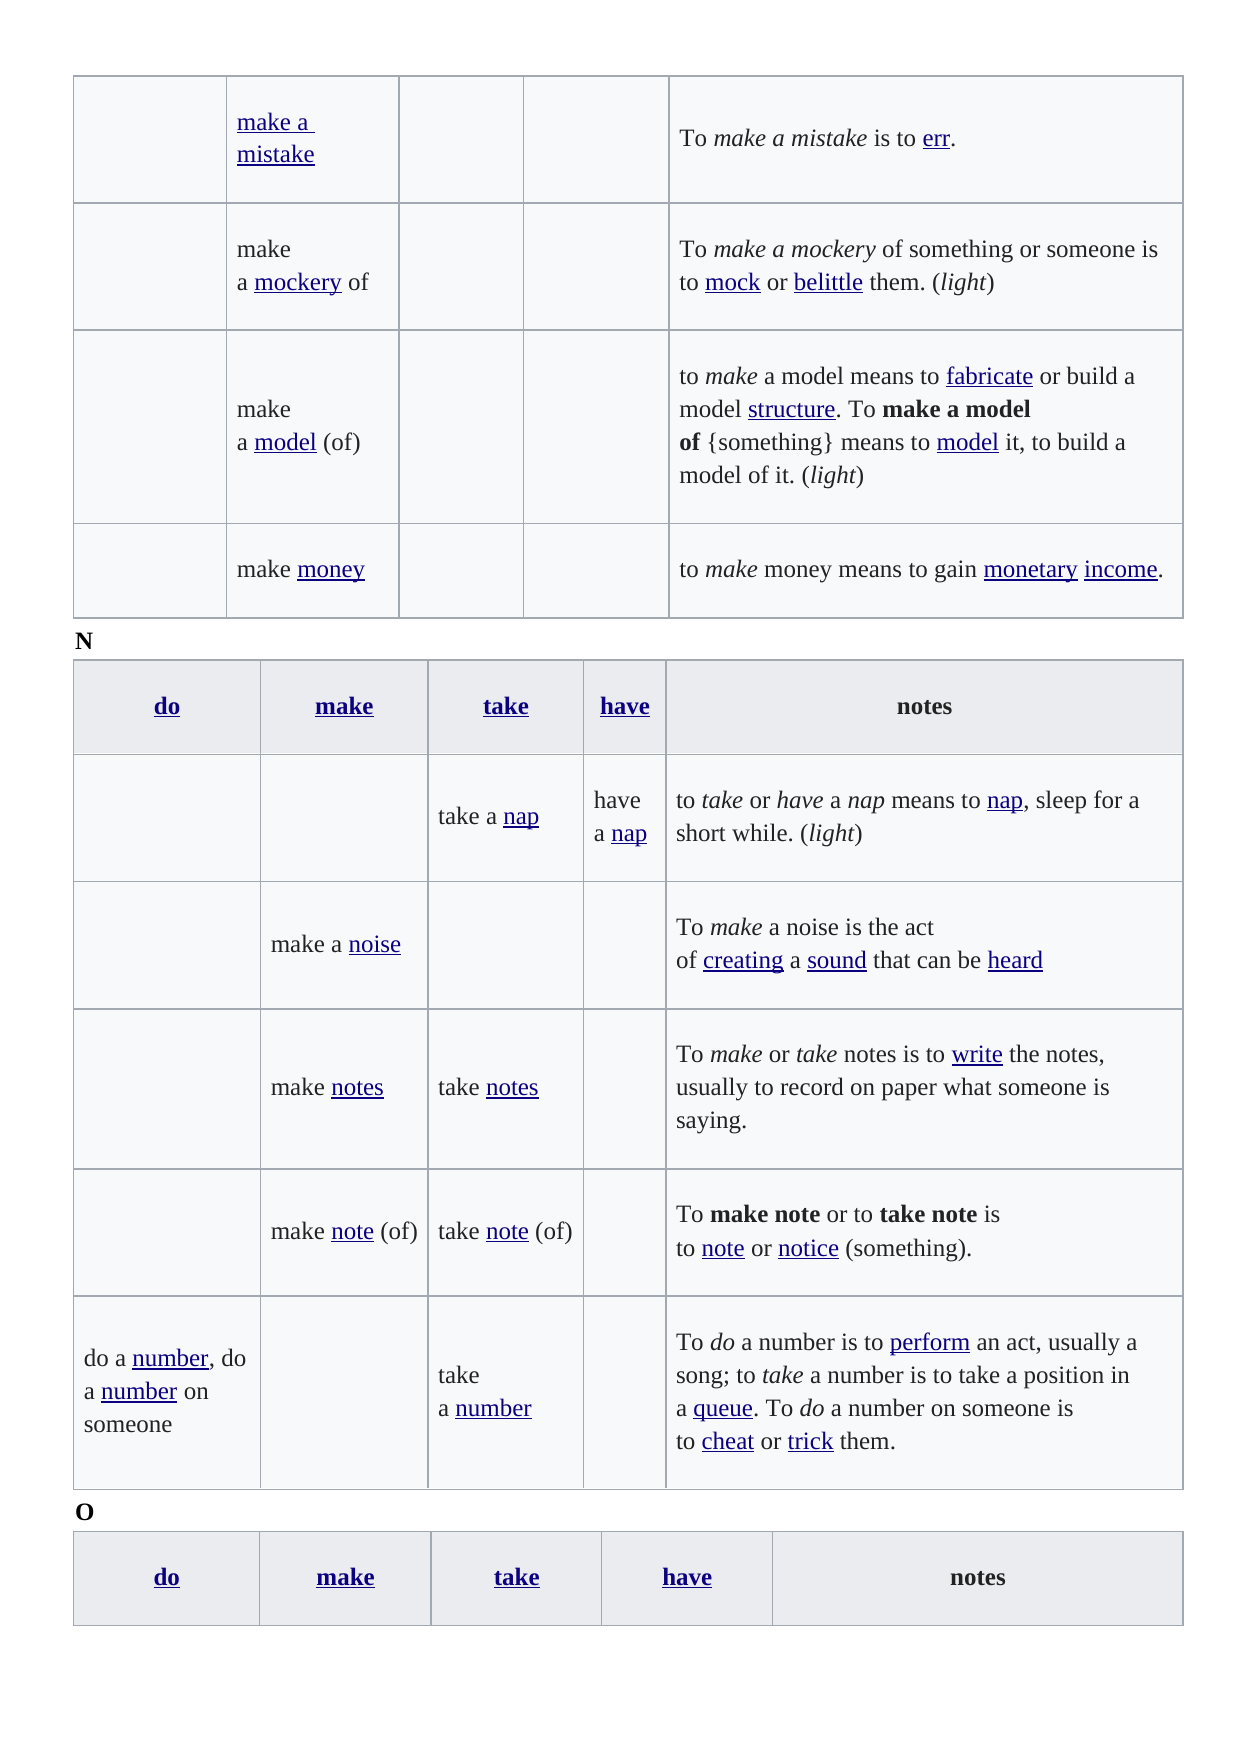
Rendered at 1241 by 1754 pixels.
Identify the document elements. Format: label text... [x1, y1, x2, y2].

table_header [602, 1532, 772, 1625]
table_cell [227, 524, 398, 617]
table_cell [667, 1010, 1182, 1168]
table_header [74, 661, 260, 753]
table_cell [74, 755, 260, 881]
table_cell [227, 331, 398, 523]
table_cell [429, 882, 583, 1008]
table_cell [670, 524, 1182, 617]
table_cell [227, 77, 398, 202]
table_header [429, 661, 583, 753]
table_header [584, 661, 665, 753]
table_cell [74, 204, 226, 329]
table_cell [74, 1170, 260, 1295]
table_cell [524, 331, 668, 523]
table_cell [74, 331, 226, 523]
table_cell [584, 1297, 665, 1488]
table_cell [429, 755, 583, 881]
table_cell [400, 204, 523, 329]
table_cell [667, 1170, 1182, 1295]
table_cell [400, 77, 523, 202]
subtitle N [75, 626, 1165, 655]
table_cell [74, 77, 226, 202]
subtitle O [75, 1497, 1165, 1526]
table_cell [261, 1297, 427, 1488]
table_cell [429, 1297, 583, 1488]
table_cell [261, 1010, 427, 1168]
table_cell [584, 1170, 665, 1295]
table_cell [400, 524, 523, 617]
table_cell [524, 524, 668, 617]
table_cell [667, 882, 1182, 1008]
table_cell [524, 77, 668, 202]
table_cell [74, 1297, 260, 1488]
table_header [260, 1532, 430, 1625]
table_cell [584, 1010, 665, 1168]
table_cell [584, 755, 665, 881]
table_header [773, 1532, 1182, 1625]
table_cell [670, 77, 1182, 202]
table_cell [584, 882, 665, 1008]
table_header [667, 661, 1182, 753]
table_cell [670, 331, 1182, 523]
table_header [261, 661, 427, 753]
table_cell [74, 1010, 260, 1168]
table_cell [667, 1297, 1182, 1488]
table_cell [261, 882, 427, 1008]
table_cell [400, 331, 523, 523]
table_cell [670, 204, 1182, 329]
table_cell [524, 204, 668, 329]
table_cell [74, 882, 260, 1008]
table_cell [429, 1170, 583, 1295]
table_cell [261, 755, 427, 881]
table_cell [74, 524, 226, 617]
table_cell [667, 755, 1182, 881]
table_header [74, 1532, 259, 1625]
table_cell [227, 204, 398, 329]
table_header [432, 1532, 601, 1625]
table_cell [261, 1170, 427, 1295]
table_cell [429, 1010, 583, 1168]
